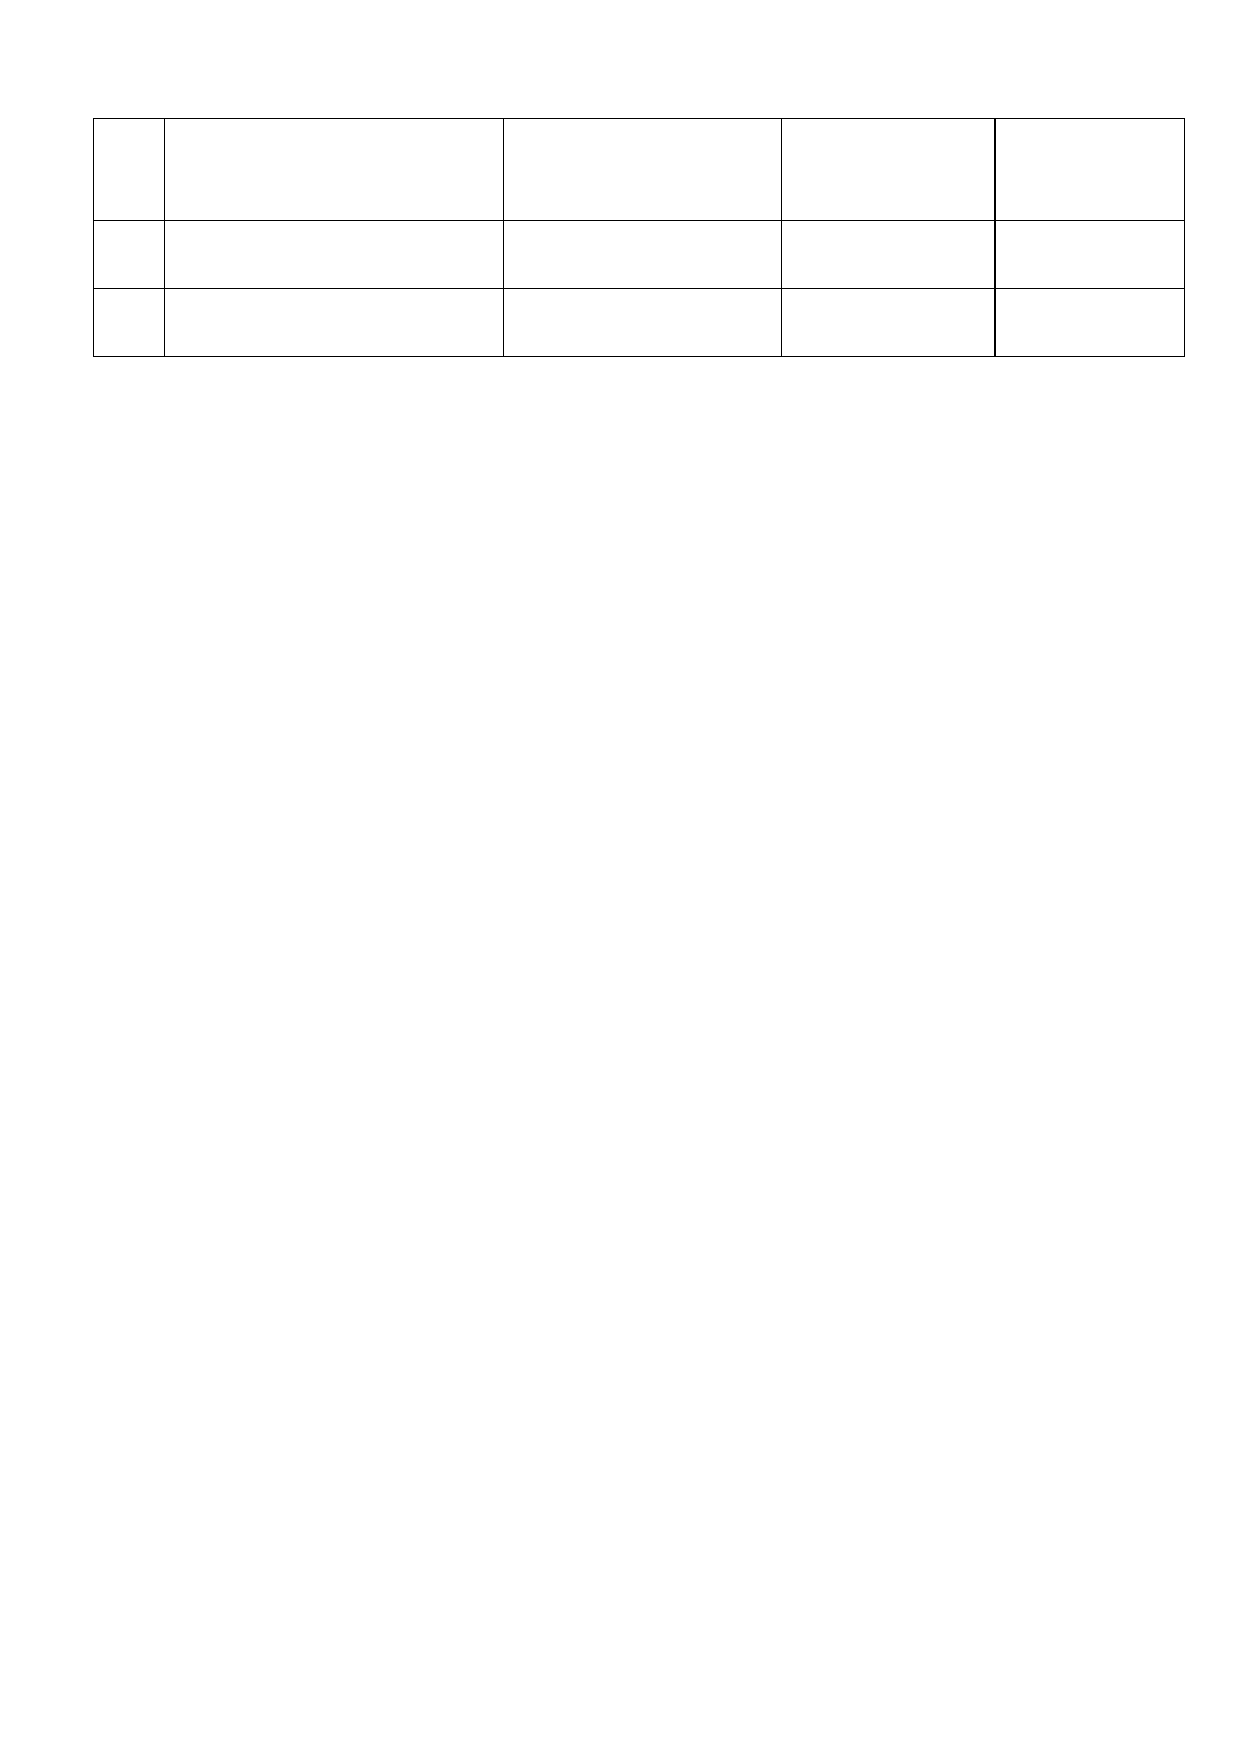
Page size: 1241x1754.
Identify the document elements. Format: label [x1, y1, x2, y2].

table_cell [996, 221, 1184, 288]
table_cell [94, 221, 164, 288]
table_cell [996, 289, 1184, 356]
table_cell [165, 289, 503, 356]
table_cell [165, 119, 503, 220]
table_cell [782, 119, 994, 220]
table_cell [165, 221, 503, 288]
table_cell [504, 119, 781, 220]
table_cell [504, 221, 781, 288]
table_cell [94, 289, 164, 356]
table_cell [504, 289, 781, 356]
table_cell [782, 221, 994, 288]
table_cell [996, 119, 1184, 220]
table_cell [782, 289, 994, 356]
table_cell [94, 119, 164, 220]
